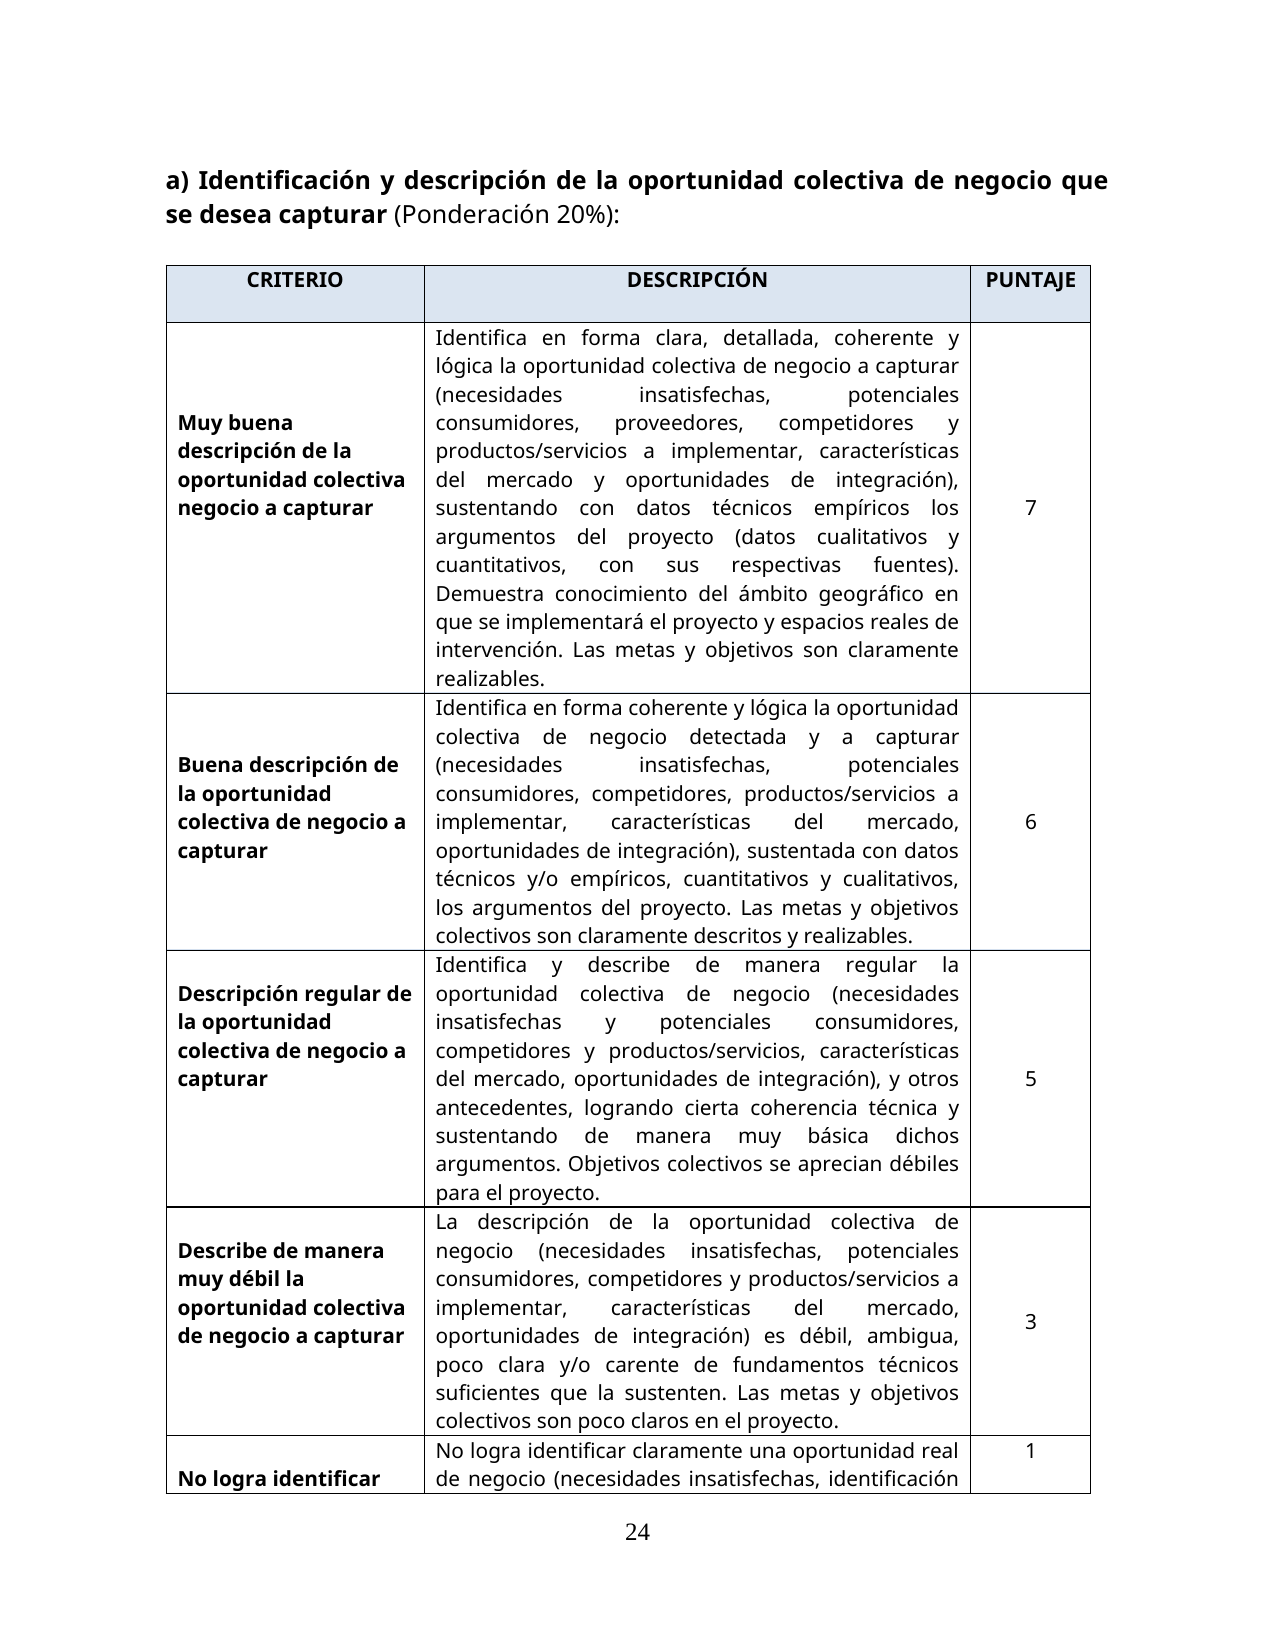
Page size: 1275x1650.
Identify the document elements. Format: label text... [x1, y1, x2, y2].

table_header DESCRIPCIÓN [425, 266, 970, 322]
table_cell 3 [971, 1208, 1090, 1435]
table_cell Describe de manera muy débil la oportunidad colectiva de negocio a capturar [167, 1208, 424, 1435]
table_header PUNTAJE [971, 266, 1090, 322]
text a) Identificación y descripción de la oportunidad colectiva de negocio que se desea capturar (Ponderación 20%): [165, 162, 1109, 231]
table_cell Descripción regular de la oportunidad colectiva de negocio a capturar [167, 951, 424, 1206]
table_cell La descripción de la oportunidad colectiva de negocio (necesidades insatisfechas, potenciales consumidores, competidores y productos/servicios a implementar, características del mercado, oportunidades de integración) es débil, ambigua, poco clara y/o carente de fundamentos técnicos suficientes que la sustenten. Las metas y objetivos colectivos son poco claros en el proyecto. [425, 1208, 970, 1435]
table_cell 1 [971, 1436, 1090, 1493]
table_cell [167, 1436, 424, 1493]
table_cell Identifica en forma coherente y lógica la oportunidad colectiva de negocio detectada y a capturar (necesidades insatisfechas, potenciales consumidores, competidores, productos/servicios a implementar, características del mercado, oportunidades de integración), sustentada con datos técnicos y/o empíricos, cuantitativos y cualitativos, los argumentos del proyecto. Las metas y objetivos colectivos son claramente descritos y realizables. [425, 694, 970, 949]
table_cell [425, 1436, 970, 1493]
table_cell Identifica y describe de manera regular la oportunidad colectiva de negocio (necesidades insatisfechas y potenciales consumidores, competidores y productos/servicios, características del mercado, oportunidades de integración), y otros antecedentes, logrando cierta coherencia técnica y sustentando de manera muy básica dichos argumentos. Objetivos colectivos se aprecian débiles para el proyecto. [425, 951, 970, 1206]
table_cell 6 [971, 694, 1090, 949]
table_cell Buena descripción de la oportunidad colectiva de negocio a capturar [167, 694, 424, 949]
table_cell Muy buena descripción de la oportunidad colectiva negocio a capturar [167, 323, 424, 692]
table_cell 5 [971, 951, 1090, 1206]
table_cell 7 [971, 323, 1090, 692]
table_header CRITERIO [167, 266, 424, 322]
table_cell Identifica en forma clara, detallada, coherente y lógica la oportunidad colectiva de negocio a capturar (necesidades insatisfechas, potenciales consumidores, proveedores, competidores y productos/servicios a implementar, características del mercado y oportunidades de integración), sustentando con datos técnicos empíricos los argumentos del proyecto (datos cualitativos y cuantitativos, con sus respectivas fuentes). Demuestra conocimiento del ámbito geográfico en que se implementará el proyecto y espacios reales de intervención. Las metas y objetivos son claramente realizables. [425, 323, 970, 692]
